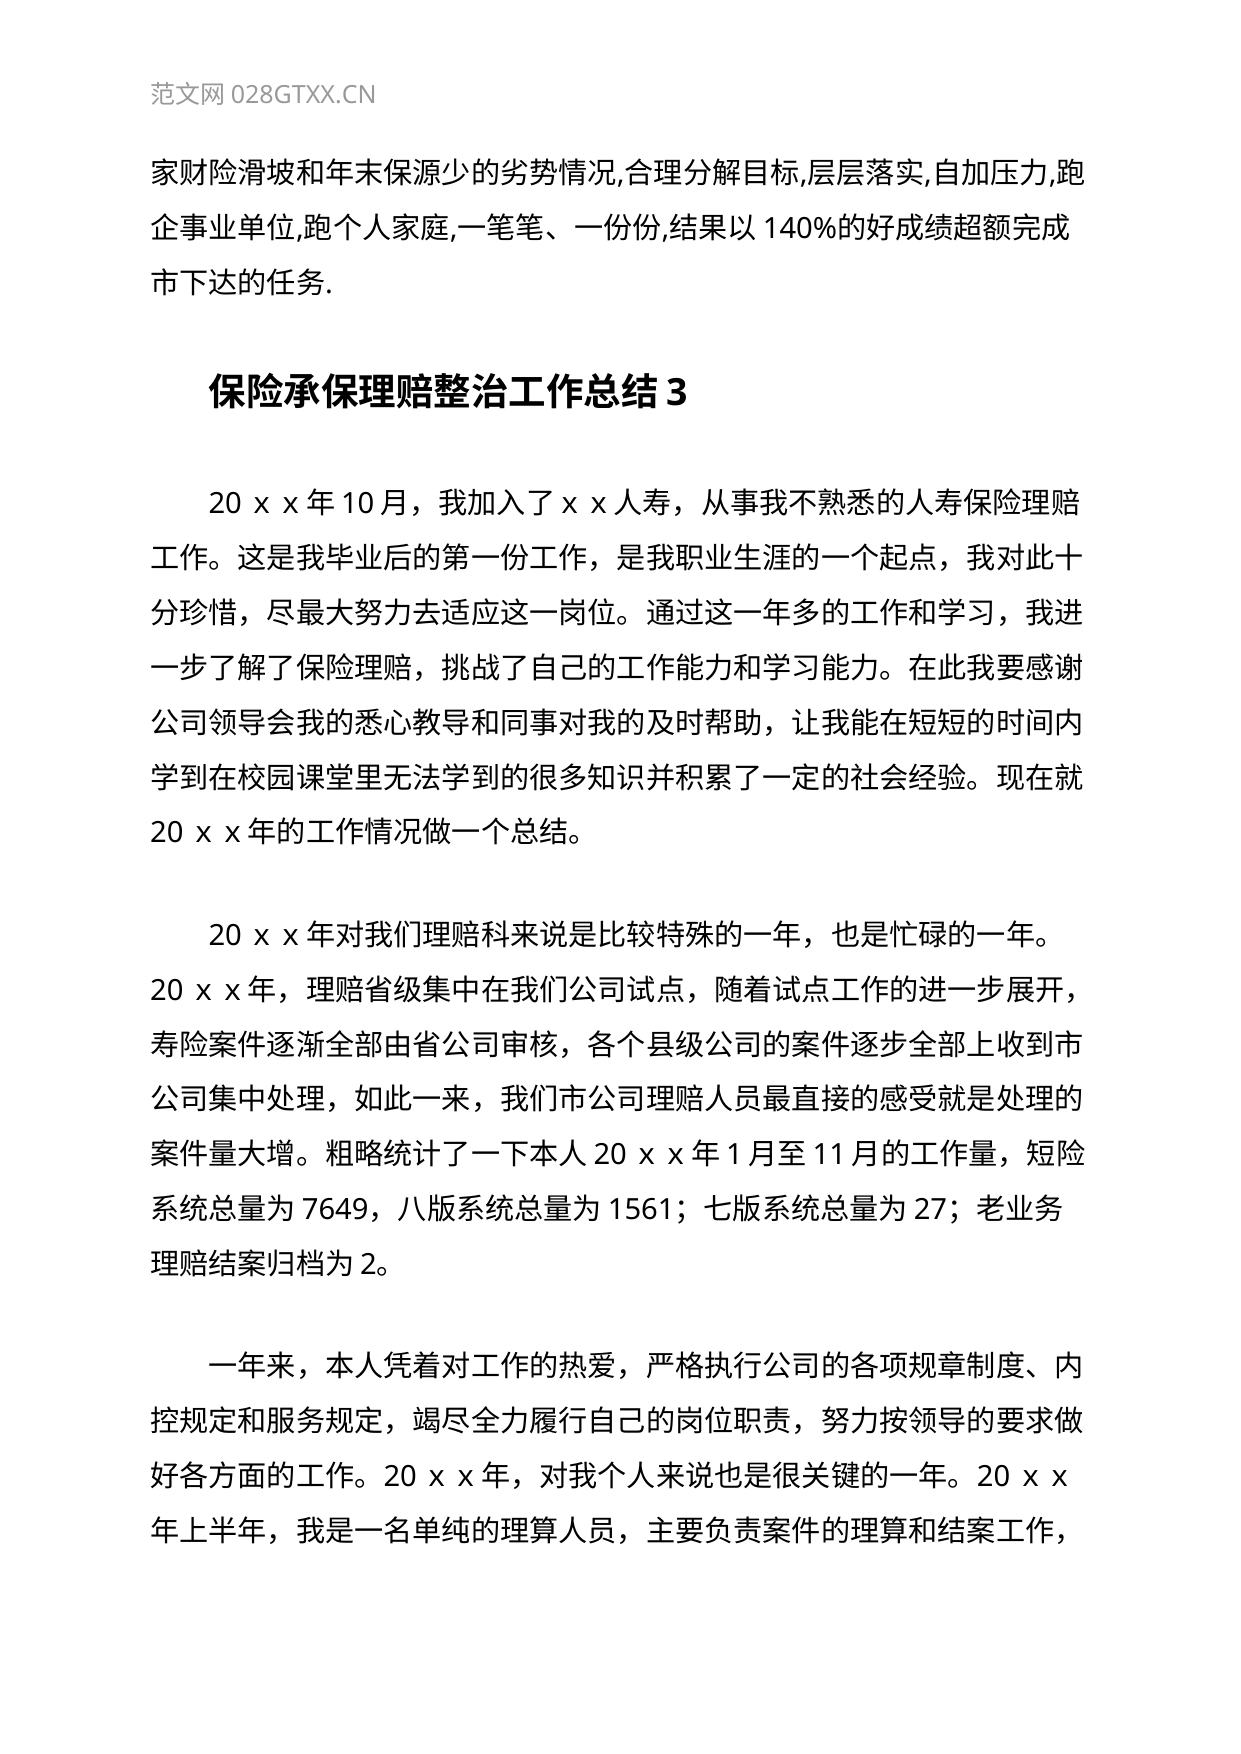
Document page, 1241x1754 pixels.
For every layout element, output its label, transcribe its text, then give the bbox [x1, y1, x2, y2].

text 20ｘｘ年10月，我加入了ｘｘ人寿，从事我不熟悉的人寿保险理赔工作。这是我毕业后的第一份工作，是我职业生涯的一个起点，我对此十分珍惜，尽最大努力去适应这一岗位。通过这一年多的工作和学习，我进一步了解了保险理赔，挑战了自己的工作能力和学习能力。在此我要感谢公司领导会我的悉心教导和同事对我的及时帮助，让我能在短短的时间内学到在校园课堂里无法学到的很多知识并积累了一定的社会经验。现在就20ｘｘ年的工作情况做一个总结。 [150, 479, 1090, 851]
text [150, 150, 1090, 302]
text 20ｘｘ年对我们理赔科来说是比较特殊的一年，也是忙碌的一年。20ｘｘ年，理赔省级集中在我们公司试点，随着试点工作的进一步展开，寿险案件逐渐全部由省公司审核，各个县级公司的案件逐步全部上收到市公司集中处理，如此一来，我们市公司理赔人员最直接的感受就是处理的案件量大增。粗略统计了一下本人20ｘｘ年1月至11月的工作量，短险系统总量为7649，八版系统总量为1561；七版系统总量为27；老业务理赔结案归档为2。 [150, 911, 1090, 1283]
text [150, 1343, 1090, 1550]
text 保险承保理赔整治工作总结3 [150, 362, 1090, 416]
